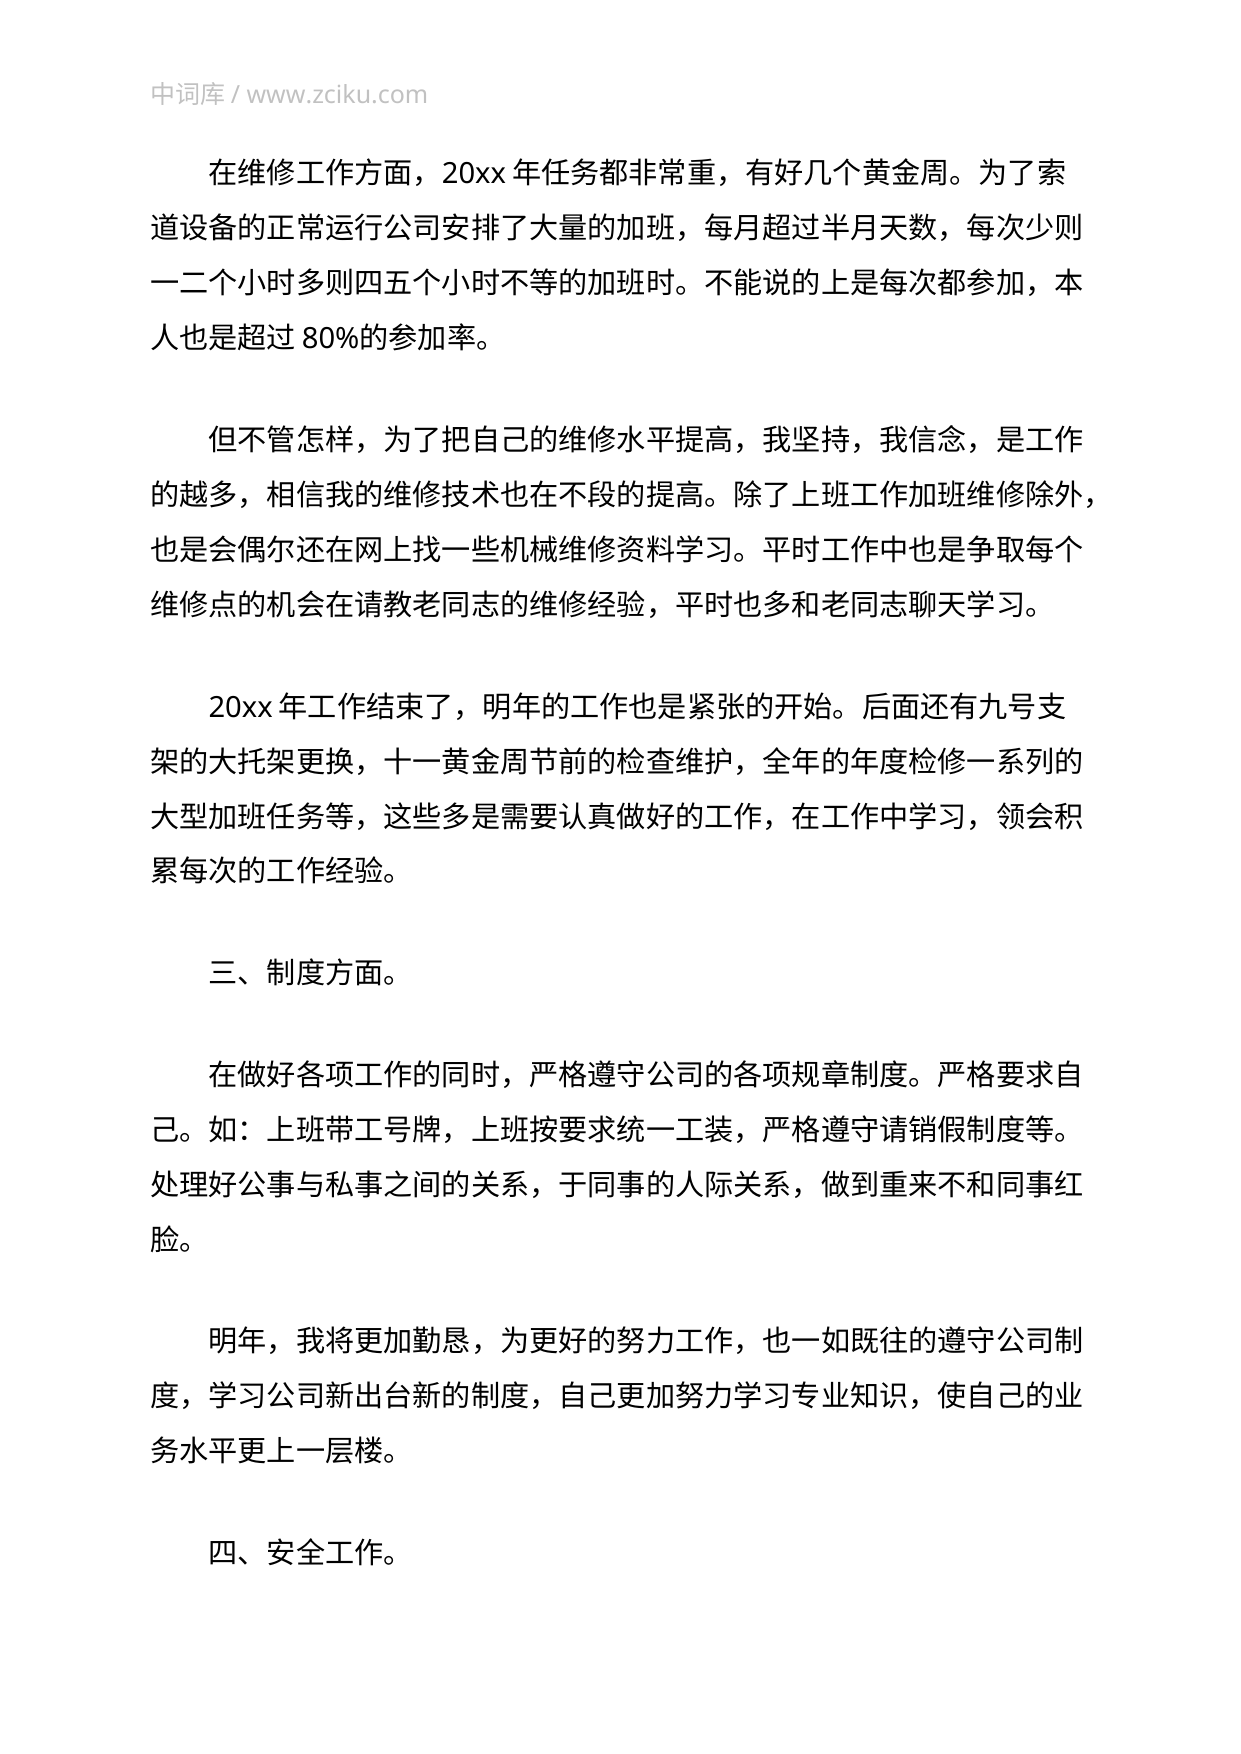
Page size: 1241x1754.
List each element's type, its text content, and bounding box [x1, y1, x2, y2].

text 20xx年工作结束了，明年的工作也是紧张的开始。后面还有九号支架的大托架更换，十一黄金周节前的检查维护，全年的年度检修一系列的大型加班任务等，这些多是需要认真做好的工作，在工作中学习，领会积累每次的工作经验。 [150, 683, 1090, 890]
text 但不管怎样，为了把自己的维修水平提高，我坚持，我信念，是工作的越多，相信我的维修技术也在不段的提高。除了上班工作加班维修除外，也是会偶尔还在网上找一些机械维修资料学习。平时工作中也是争取每个维修点的机会在请教老同志的维修经验，平时也多和老同志聊天学习。 [150, 417, 1090, 624]
text 三、制度方面。 [150, 950, 1090, 992]
text 四、安全工作。 [150, 1529, 1090, 1572]
text 在做好各项工作的同时，严格遵守公司的各项规章制度。严格要求自己。如：上班带工号牌，上班按要求统一工装，严格遵守请销假制度等。处理好公事与私事之间的关系，于同事的人际关系，做到重来不和同事红脸。 [150, 1052, 1090, 1258]
text 在维修工作方面，20xx年任务都非常重，有好几个黄金周。为了索道设备的正常运行公司安排了大量的加班，每月超过半月天数，每次少则一二个小时多则四五个小时不等的加班时。不能说的上是每次都参加，本人也是超过80%的参加率。 [150, 150, 1090, 357]
text 明年，我将更加勤恳，为更好的努力工作，也一如既往的遵守公司制度，学习公司新出台新的制度，自己更加努力学习专业知识，使自己的业务水平更上一层楼。 [150, 1318, 1090, 1470]
